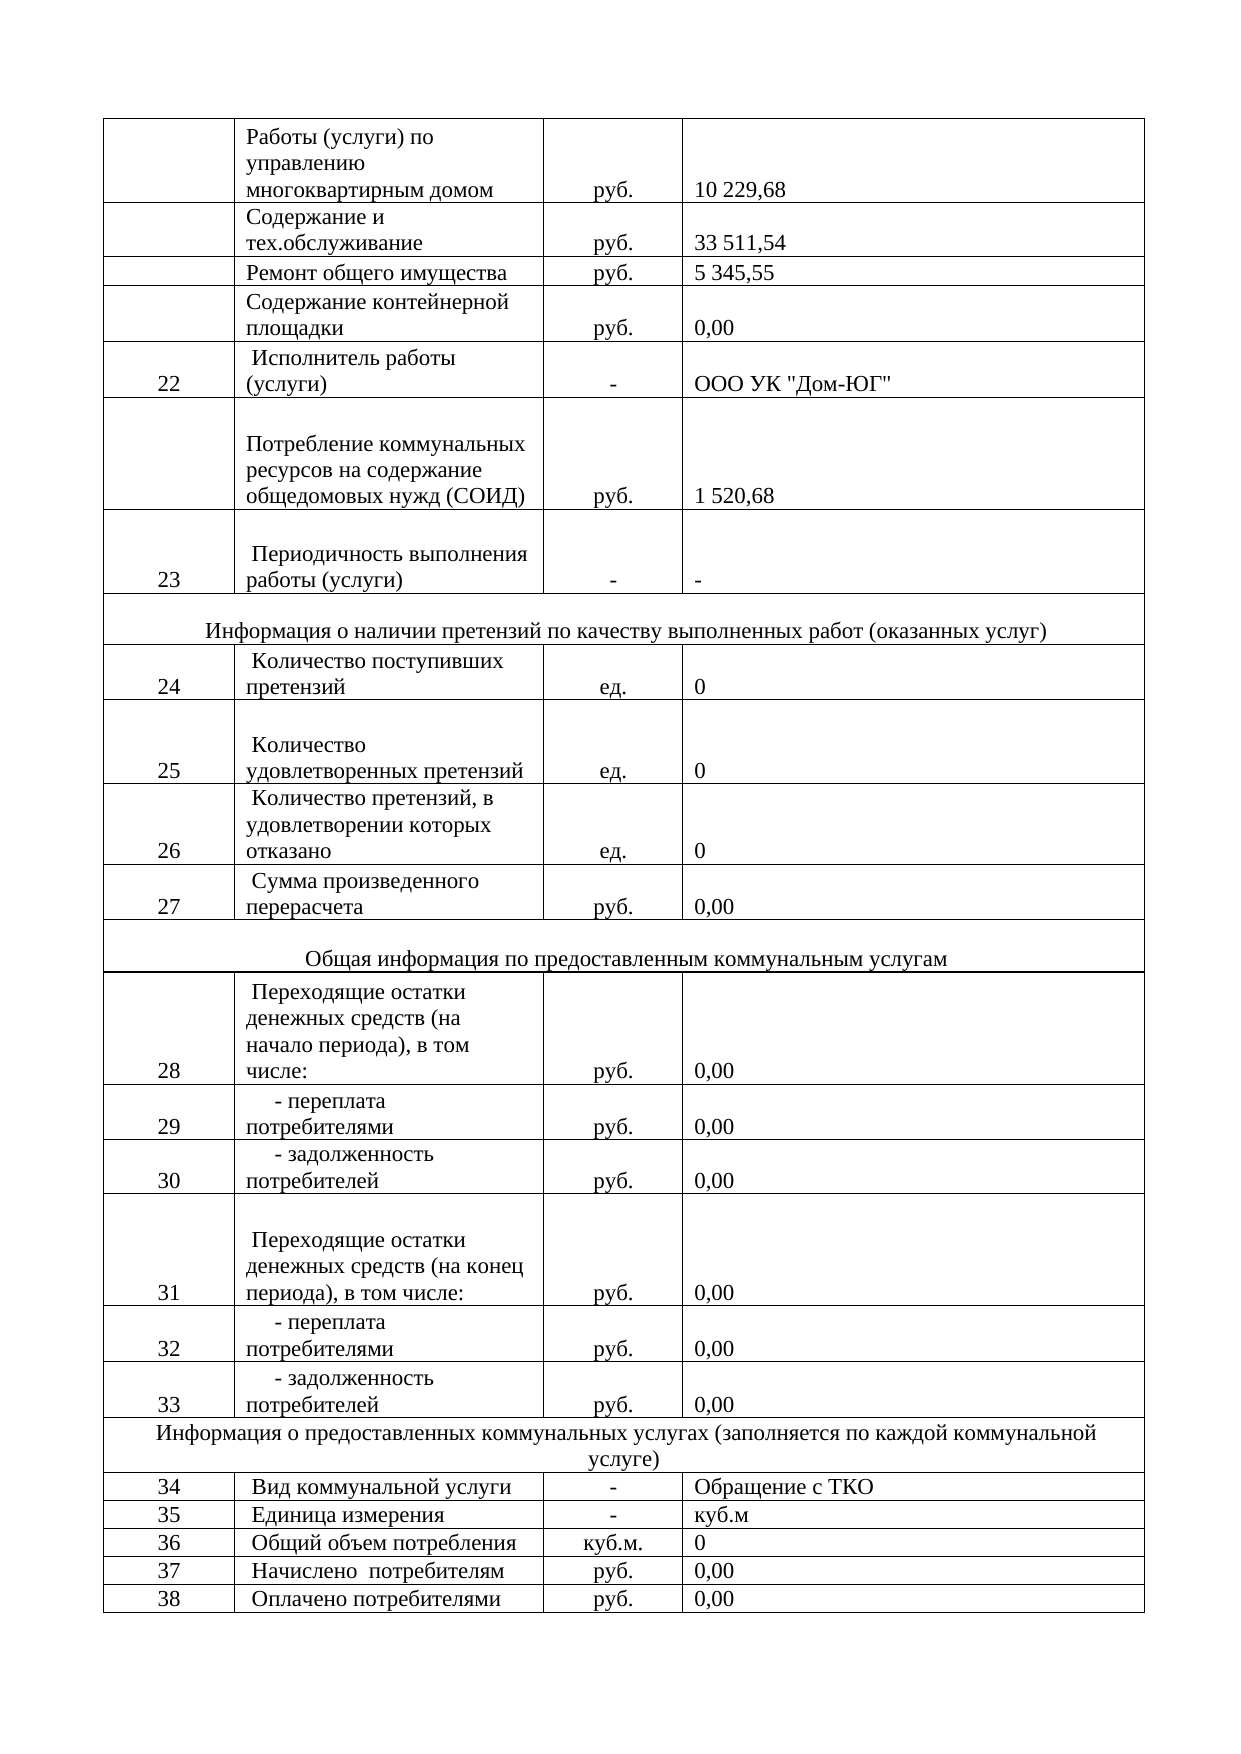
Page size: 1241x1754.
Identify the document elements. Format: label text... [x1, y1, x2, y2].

table_cell руб. [544, 1585, 682, 1612]
table_cell 31 [104, 1194, 234, 1305]
table_cell - задолженность потребителей [235, 1140, 543, 1193]
table_cell 33 [104, 1362, 234, 1417]
table_cell руб. [544, 1306, 682, 1361]
table_cell Сумма произведенного перерасчета [235, 865, 543, 919]
table_cell 0 [683, 645, 1144, 699]
table_cell - [544, 1501, 682, 1528]
table_cell куб.м. [544, 1529, 682, 1556]
table_cell - переплата потребителями [235, 1306, 543, 1361]
table_cell Содержание и тех.обслуживание [235, 203, 543, 256]
table_cell руб. [544, 398, 682, 509]
table_cell 25 [104, 700, 234, 783]
table_cell - переплата потребителями [235, 1085, 543, 1139]
table_cell куб.м [683, 1501, 1144, 1528]
table_cell 28 [104, 973, 234, 1083]
table_cell - задолженность потребителей [235, 1362, 543, 1417]
table_cell Обращение с ТКО [683, 1473, 1144, 1500]
table_cell 35 [104, 1501, 234, 1528]
table_cell 38 [104, 1585, 234, 1612]
table_cell 0,00 [683, 286, 1144, 341]
table_cell руб. [544, 1085, 682, 1139]
table_cell 32 [104, 1306, 234, 1361]
table_cell руб. [544, 1194, 682, 1305]
table_cell руб. [544, 1140, 682, 1193]
table_cell 0,00 [683, 1140, 1144, 1193]
table_cell Количество претензий, в удовлетворении которых отказано [235, 784, 543, 863]
table_cell - [683, 510, 1144, 593]
table_cell Потребление коммунальных ресурсов на содержание общедомовых нужд (СОИД) [235, 398, 543, 509]
table_cell 36 [104, 1529, 234, 1556]
table_cell Количество удовлетворенных претензий [235, 700, 543, 783]
table_cell ед. [544, 784, 682, 863]
table_cell ООО УК "Дом-ЮГ" [683, 342, 1144, 397]
table_cell 0,00 [683, 1306, 1144, 1361]
table_cell Количество поступивших претензий [235, 645, 543, 699]
table_cell Вид коммунальной услуги [235, 1473, 543, 1500]
table_cell - [544, 1473, 682, 1500]
table_cell 0,00 [683, 1194, 1144, 1305]
table_cell Переходящие остатки денежных средств (на начало периода), в том числе: [235, 973, 543, 1083]
table_cell Ремонт общего имущества [235, 257, 543, 285]
table_cell руб. [544, 1362, 682, 1417]
table_cell руб. [544, 973, 682, 1083]
table_cell 37 [104, 1557, 234, 1584]
table_cell 30 [104, 1140, 234, 1193]
table_cell [104, 257, 234, 285]
table_cell 26 [104, 784, 234, 863]
table_cell 0,00 [683, 865, 1144, 919]
table_cell руб. [544, 1557, 682, 1584]
table_cell 27 [104, 865, 234, 919]
table_cell 1 520,68 [683, 398, 1144, 509]
table_cell Начислено потребителям [235, 1557, 543, 1584]
table_cell 34 [104, 1473, 234, 1500]
table_cell ед. [544, 700, 682, 783]
table_cell 0,00 [683, 1085, 1144, 1139]
table_cell 0,00 [683, 973, 1144, 1083]
table_cell Информация о наличии претензий по качеству выполненных работ (оказанных услуг) [104, 594, 1144, 643]
table_cell Оплачено потребителями [235, 1585, 543, 1612]
table_cell [104, 398, 234, 509]
table_cell Исполнитель работы (услуги) [235, 342, 543, 397]
table_cell 33 511,54 [683, 203, 1144, 256]
table_cell 0,00 [683, 1585, 1144, 1612]
table_cell руб. [544, 865, 682, 919]
table_cell 0 [683, 700, 1144, 783]
table_cell [104, 286, 234, 341]
table_cell Общий объем потребления [235, 1529, 543, 1556]
table_cell 24 [104, 645, 234, 699]
table_cell руб. [544, 119, 682, 202]
table_cell [104, 119, 234, 202]
table_cell Информация о предоставленных коммунальных услугах (заполняется по каждой коммунальной услуге) [104, 1418, 1144, 1472]
table_cell 0,00 [683, 1557, 1144, 1584]
table_cell Содержание контейнерной площадки [235, 286, 543, 341]
table_cell 10 229,68 [683, 119, 1144, 202]
table_cell 29 [104, 1085, 234, 1139]
table_cell 0 [683, 784, 1144, 863]
table_cell - [544, 510, 682, 593]
table_cell - [544, 342, 682, 397]
table_cell 0 [683, 1529, 1144, 1556]
table_cell руб. [544, 203, 682, 256]
table_cell 0,00 [683, 1362, 1144, 1417]
table_cell Работы (услуги) по управлению многоквартирным домом [235, 119, 543, 202]
table_cell ед. [544, 645, 682, 699]
table_cell Периодичность выполнения работы (услуги) [235, 510, 543, 593]
table_cell 23 [104, 510, 234, 593]
table_cell 5 345,55 [683, 257, 1144, 285]
table_cell [104, 203, 234, 256]
table_cell Общая информация по предоставленным коммунальным услугам [104, 920, 1144, 971]
table_cell Переходящие остатки денежных средств (на конец периода), в том числе: [235, 1194, 543, 1305]
table_cell руб. [544, 257, 682, 285]
table_cell руб. [544, 286, 682, 341]
table_cell 22 [104, 342, 234, 397]
table_cell Единица измерения [235, 1501, 543, 1528]
